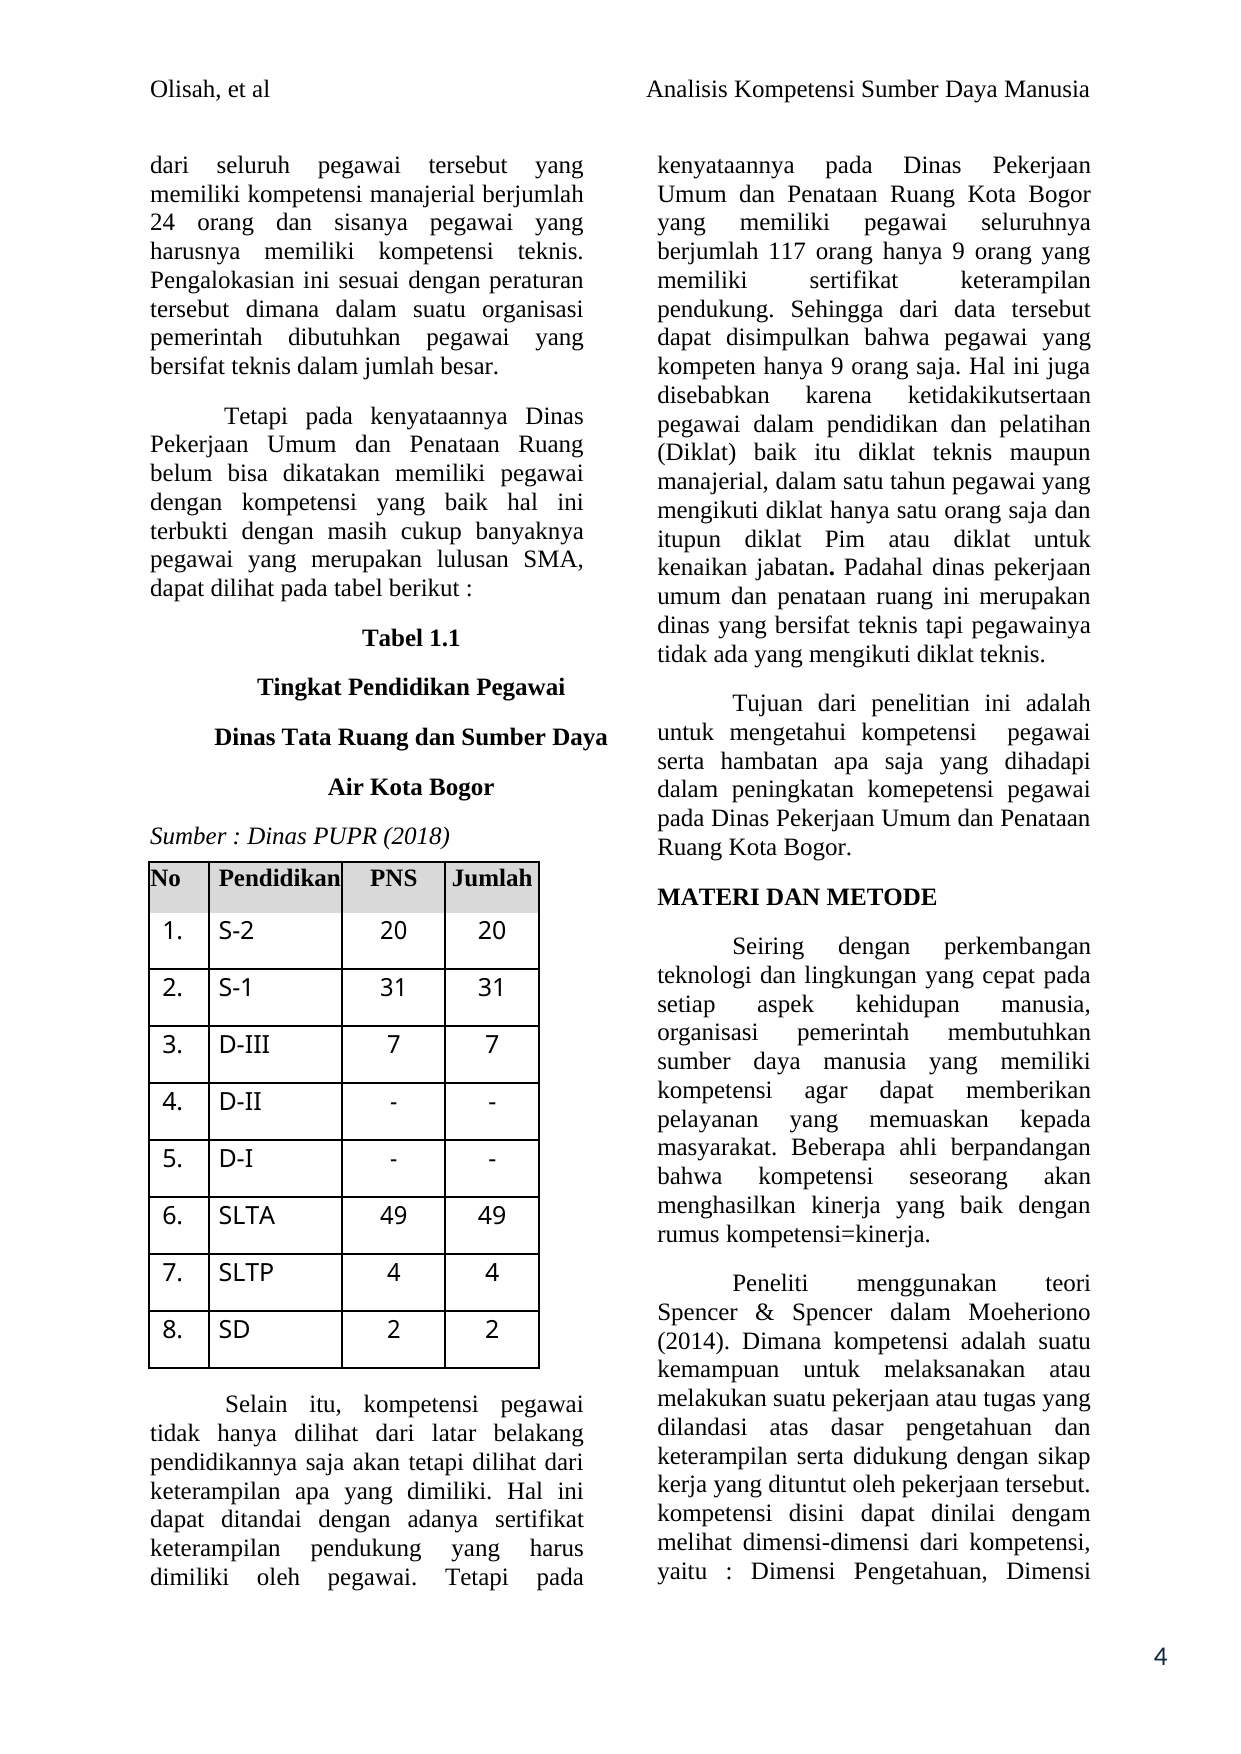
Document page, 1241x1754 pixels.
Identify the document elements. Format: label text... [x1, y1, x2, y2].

table_cell 3. [150, 1027, 208, 1082]
table_cell 49 [446, 1198, 538, 1253]
text Selain itu, kompetensi pegawai tidak hanya dilihat dari latar belakang pendidikannya saja akan tetapi dilihat dari keterampilan apa yang dimiliki. Hal ini dapat ditandai dengan adanya sertifikat keterampilan pendukung yang harus dimiliki oleh pegawai. Tetapi pada kenyataannya pada Dinas Pekerjaan Umum dan Penataan Ruang Kota Bogor yang memiliki pegawai seluruhnya berjumlah 117 orang hanya 9 orang yang memiliki sertifikat keterampilan pendukung. Sehingga dari data tersebut dapat disimpulkan bahwa pegawai yang kompeten hanya 9 orang saja. Hal ini juga disebabkan karena ketidakikutsertaan pegawai dalam pendidikan dan pelatihan (Diklat) baik itu diklat teknis maupun manajerial, dalam satu tahun pegawai yang mengikuti diklat hanya satu orang saja dan itupun diklat Pim atau diklat untuk kenaikan jabatan. Padahal dinas pekerjaan umum dan penataan ruang ini merupakan dinas yang bersifat teknis tapi pegawainya tidak ada yang mengikuti diklat teknis. [150, 871, 584, 1591]
text Tabel 1.1 [150, 623, 620, 652]
text Tingkat Pendidikan Pegawai [150, 672, 620, 701]
text Air Kota Bogor [150, 772, 620, 800]
table_cell 7 [343, 1027, 444, 1082]
table_cell 5. [150, 1141, 208, 1196]
table_cell D-II [210, 1084, 341, 1139]
table_cell 7. [150, 1255, 208, 1309]
table_cell SD [210, 1312, 341, 1367]
table_cell S-1 [210, 970, 341, 1025]
text Selain itu, kompetensi pegawai tidak hanya dilihat dari latar belakang pendidikannya saja akan tetapi dilihat dari keterampilan apa yang dimiliki. Hal ini dapat ditandai dengan adanya sertifikat keterampilan pendukung yang harus dimiliki oleh pegawai. Tetapi pada kenyataannya pada Dinas Pekerjaan Umum dan Penataan Ruang Kota Bogor yang memiliki pegawai seluruhnya berjumlah 117 orang hanya 9 orang yang memiliki sertifikat keterampilan pendukung. Sehingga dari data tersebut dapat disimpulkan bahwa pegawai yang kompeten hanya 9 orang saja. Hal ini juga disebabkan karena ketidakikutsertaan pegawai dalam pendidikan dan pelatihan (Diklat) baik itu diklat teknis maupun manajerial, dalam satu tahun pegawai yang mengikuti diklat hanya satu orang saja dan itupun diklat Pim atau diklat untuk kenaikan jabatan. Padahal dinas pekerjaan umum dan penataan ruang ini merupakan dinas yang bersifat teknis tapi pegawainya tidak ada yang mengikuti diklat teknis. [657, 150, 1091, 667]
table_header PNS [343, 863, 444, 913]
table_cell - [446, 1084, 538, 1139]
table_cell D-I [210, 1141, 341, 1196]
table_cell 4. [150, 1084, 208, 1139]
table_header Jumlah [446, 863, 538, 913]
table_cell 2. [150, 970, 208, 1025]
table_cell 7 [446, 1027, 538, 1082]
table_cell 4 [343, 1255, 444, 1309]
table_cell 20 [446, 913, 538, 968]
table_cell 2 [343, 1312, 444, 1367]
text Tetapi pada kenyataannya Dinas Pekerjaan Umum dan Penataan Ruang belum bisa dikatakan memiliki pegawai dengan kompetensi yang baik hal ini terbukti dengan masih cukup banyaknya pegawai yang merupakan lulusan SMA, dapat dilihat pada tabel berikut : [150, 401, 584, 602]
text Sumber : Dinas PUPR (2018) [150, 821, 620, 850]
table_cell 1. [150, 913, 208, 968]
table_cell 31 [343, 970, 444, 1025]
table_cell 6. [150, 1198, 208, 1253]
text Seiring dengan perkembangan teknologi dan lingkungan yang cepat pada setiap aspek kehidupan manusia, organisasi pemerintah membutuhkan sumber daya manusia yang memiliki kompetensi agar dapat memberikan pelayanan yang memuaskan kepada masyarakat. Beberapa ahli berpandangan bahwa kompetensi seseorang akan menghasilkan kinerja yang baik dengan rumus kompetensi=kinerja. [657, 931, 1091, 1247]
table_header Pendidikan [210, 863, 341, 913]
table_cell - [446, 1141, 538, 1196]
table_cell 8. [150, 1312, 208, 1367]
table_cell S-2 [210, 913, 341, 968]
table_cell 20 [343, 913, 444, 968]
table_cell - [343, 1141, 444, 1196]
table_cell D-III [210, 1027, 341, 1082]
table_cell 4 [446, 1255, 538, 1309]
table_cell 2 [446, 1312, 538, 1367]
table_cell 31 [446, 970, 538, 1025]
table_cell SLTA [210, 1198, 341, 1253]
table_header No [150, 863, 208, 913]
text Dinas Tata Ruang dan Sumber Daya [150, 722, 620, 751]
text Tujuan dari penelitian ini adalah untuk mengetahui kompetensi pegawai serta hambatan apa saja yang dihadapi dalam peningkatan komepetensi pegawai pada Dinas Pekerjaan Umum dan Penataan Ruang Kota Bogor. [657, 688, 1091, 861]
table_cell SLTP [210, 1255, 341, 1309]
table_cell - [343, 1084, 444, 1139]
text MATERI DAN METODE [657, 882, 1091, 910]
table_cell 49 [343, 1198, 444, 1253]
